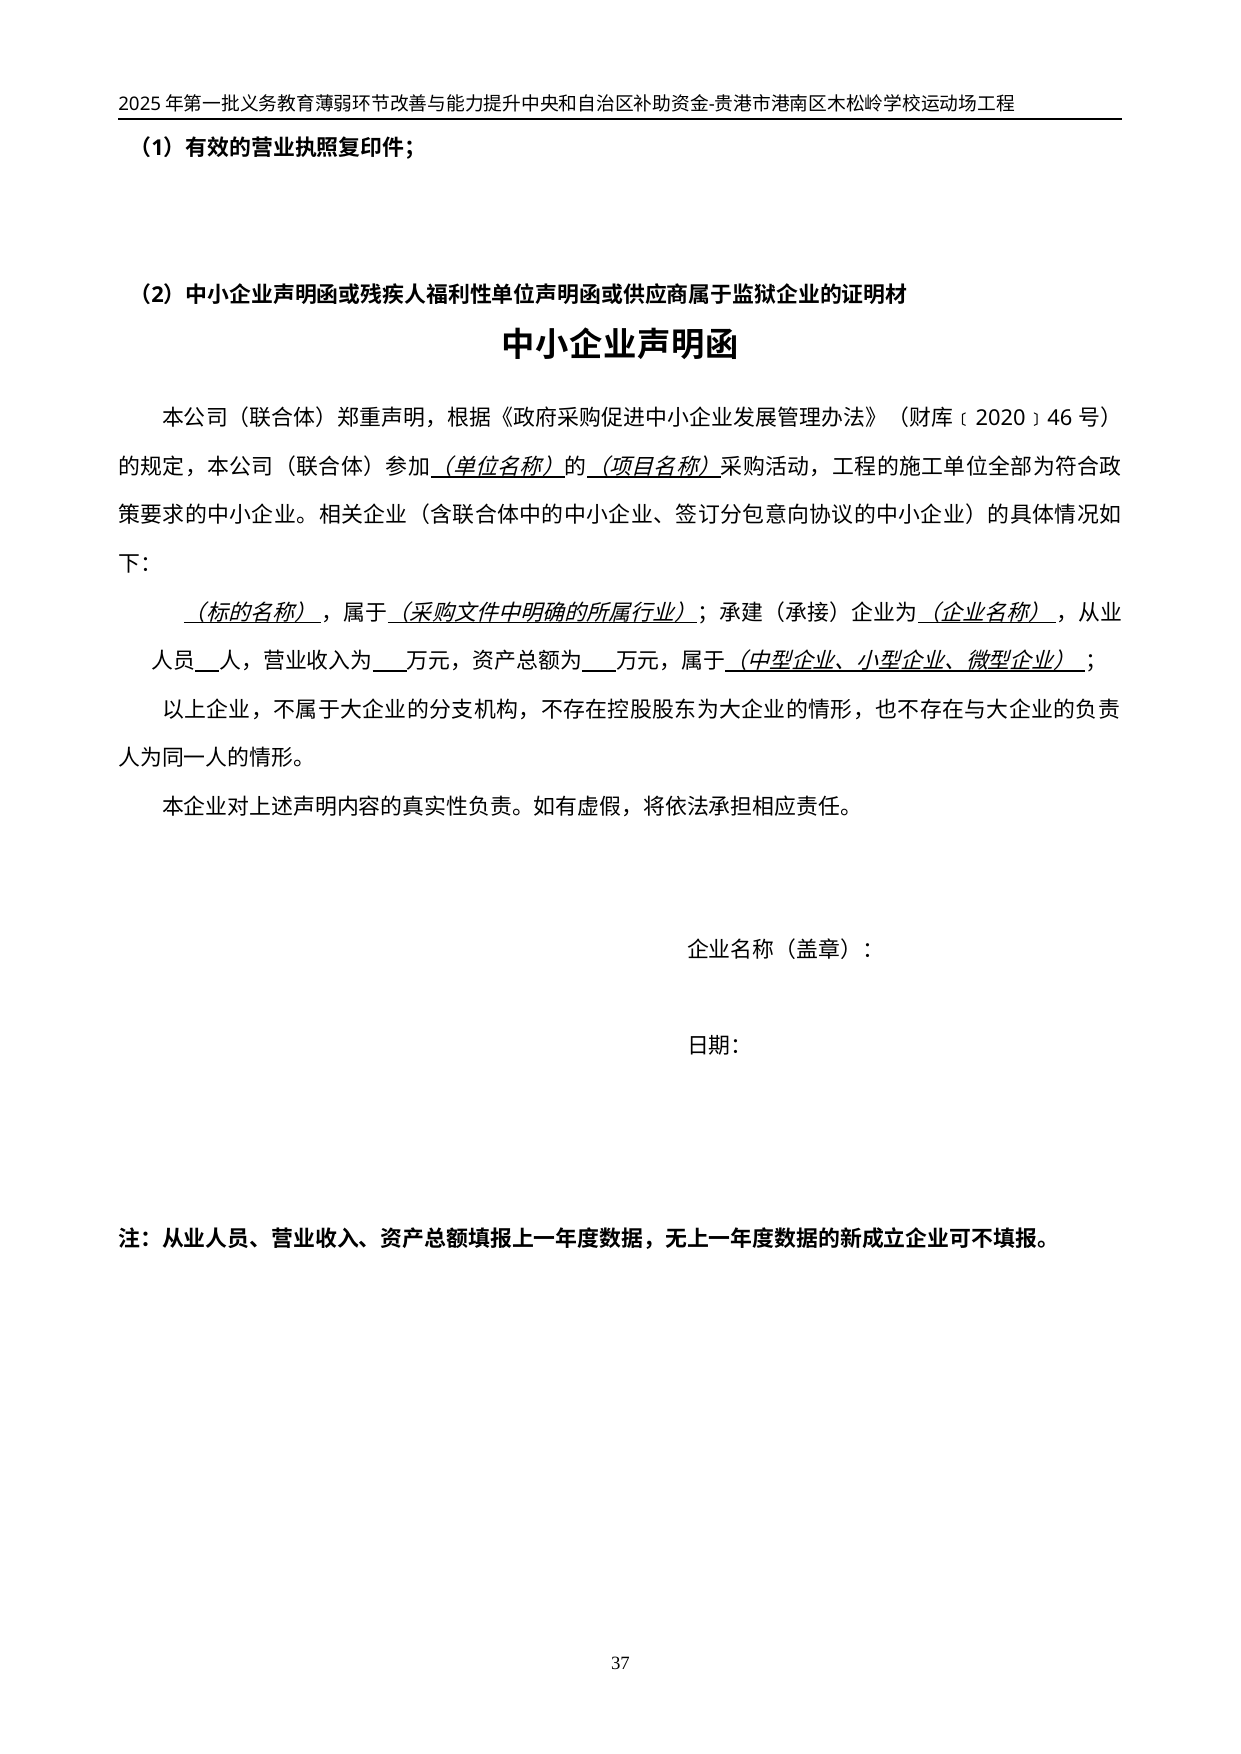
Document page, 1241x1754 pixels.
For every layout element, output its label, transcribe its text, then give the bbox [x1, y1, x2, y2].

text 企业名称（盖章）： [118, 931, 1122, 964]
text 以上企业，不属于大企业的分支机构，不存在控股股东为大企业的情形，也不存在与大企业的负责人为同一人的情形。 [118, 691, 1122, 772]
text 日期： [118, 1027, 1122, 1060]
text 本公司（联合体）郑重声明，根据《政府采购促进中小企业发展管理办法》（财库﹝2020﹞46 号）的规定，本公司（联合体）参加（单位名称）的（项目名称）采购活动，工程的施工单位全部为符合政策要求的中小企业。相关企业（含联合体中的中小企业、签订分包意向协议的中小企业）的具体情况如下： [118, 399, 1122, 578]
text 本企业对上述声明内容的真实性负责。如有虚假，将依法承担相应责任。 [118, 788, 1122, 821]
text （标的名称） ，属于（采购文件中明确的所属行业）；承建（承接）企业为（企业名称） ，从业人员 人，营业收入为 万元，资产总额为 万元，属于（中型企业、小型企业、微型企业） ； [151, 594, 1122, 675]
text （2）中小企业声明函或残疾人福利性单位声明函或供应商属于监狱企业的证明材 [118, 277, 1122, 309]
text 中小企业声明函 [118, 309, 1122, 374]
text （1）有效的营业执照复印件； [118, 130, 1122, 163]
text 注：从业人员、营业收入、资产总额填报上一年度数据，无上一年度数据的新成立企业可不填报。 [118, 1220, 1122, 1253]
